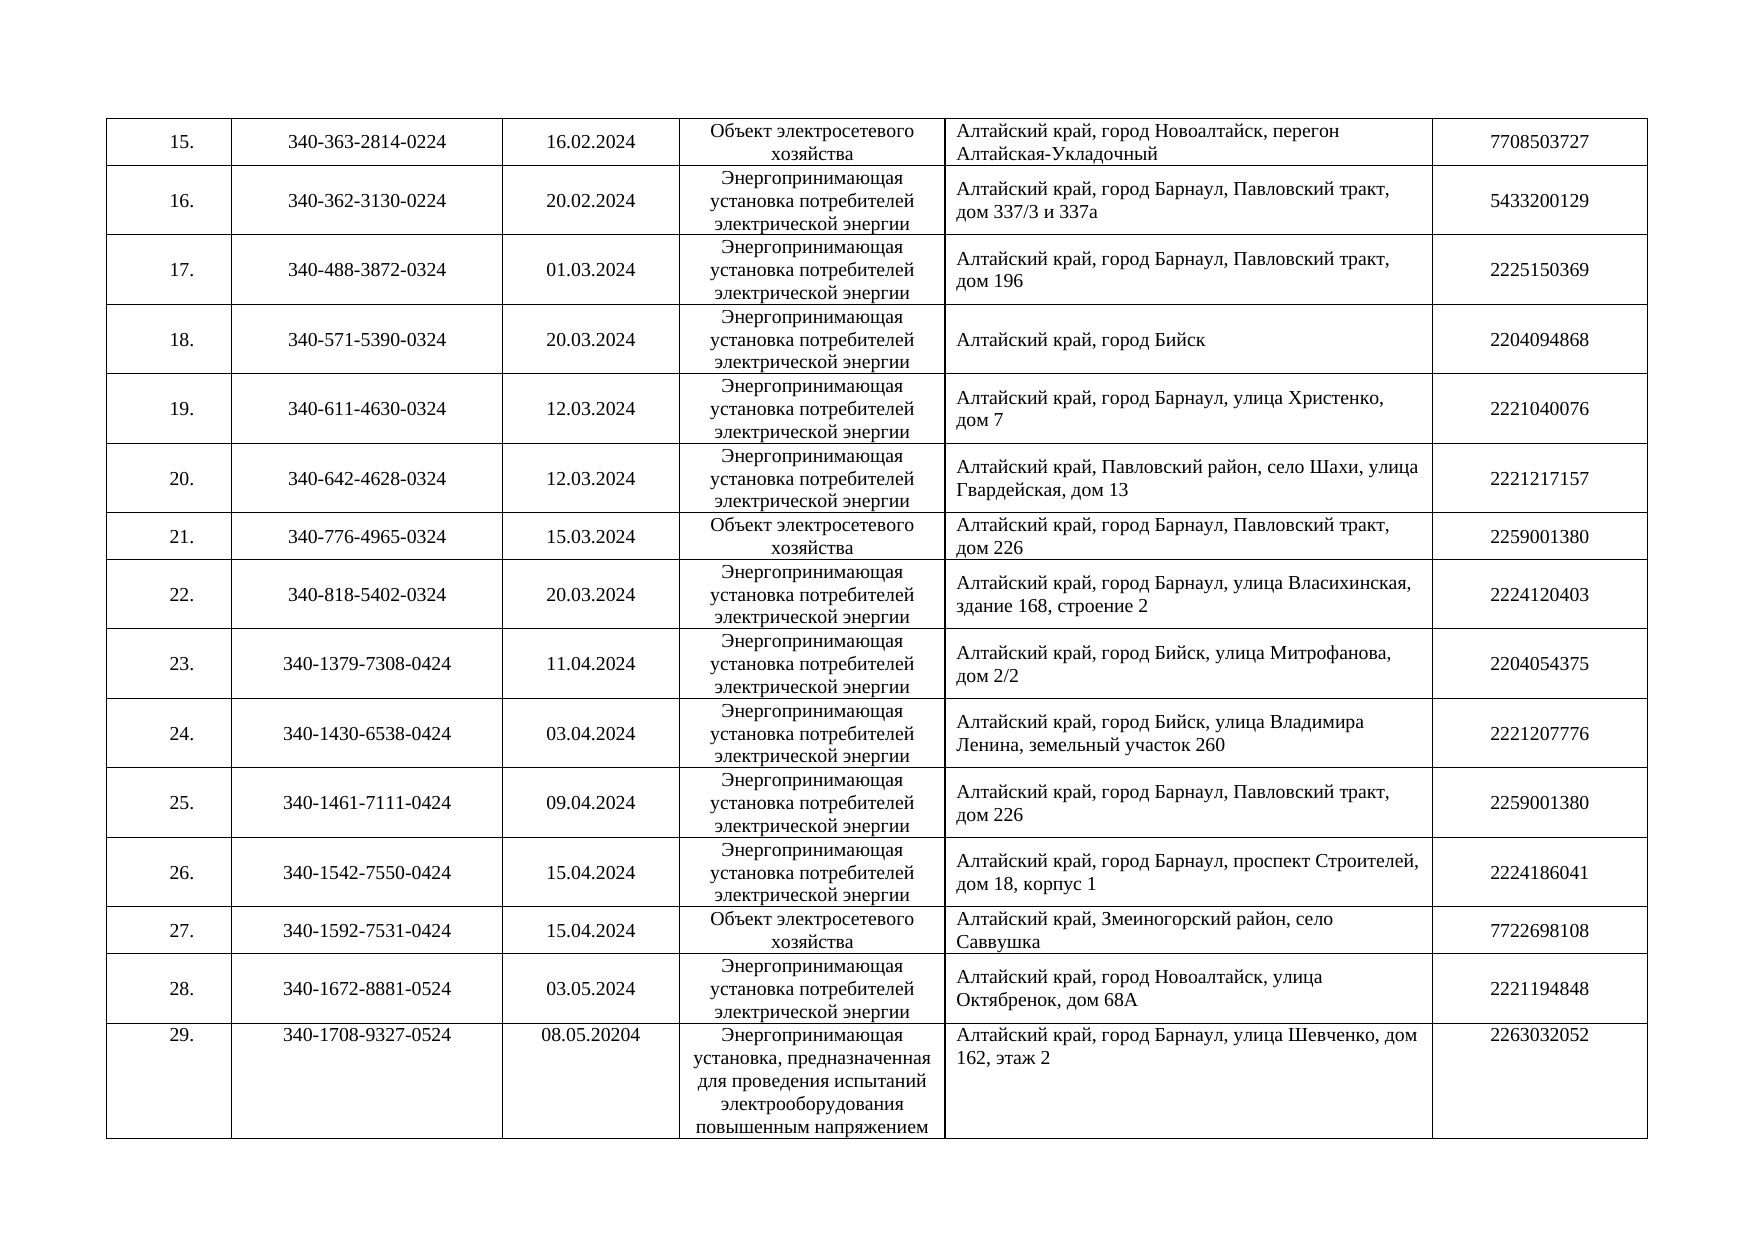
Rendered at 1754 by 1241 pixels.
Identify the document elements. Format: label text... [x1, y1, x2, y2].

table_cell Энергопринимающая установка потребителей электрической энергии [680, 629, 944, 698]
table_cell 2204054375 [1433, 629, 1647, 698]
table_cell 340-1430-6538-0424 [232, 699, 502, 767]
table_cell 15.03.2024 [503, 513, 679, 559]
table_cell Объект электросетевого хозяйства [680, 513, 944, 559]
table_cell 340-642-4628-0324 [232, 444, 502, 512]
table_cell 20.03.2024 [503, 560, 679, 628]
table_cell Энергопринимающая установка потребителей электрической энергии [680, 699, 944, 767]
table_cell 340-1708-9327-0524 [232, 1024, 502, 1137]
table_cell Алтайский край, город Барнаул, Павловский тракт, дом 196 [946, 235, 1432, 304]
table_cell Энергопринимающая установка потребителей электрической энергии [680, 838, 944, 906]
table_cell [107, 1024, 231, 1137]
table_cell 08.05.20204 [503, 1024, 679, 1137]
table_cell 20.02.2024 [503, 166, 679, 234]
table_cell 16.02.2024 [503, 119, 679, 165]
table_cell Алтайский край, город Новоалтайск, улица Октябренок, дом 68А [946, 954, 1432, 1022]
table_cell 2221194848 [1433, 954, 1647, 1022]
table_cell 09.04.2024 [503, 768, 679, 837]
table_cell 340-1592-7531-0424 [232, 907, 502, 953]
table_cell 2259001380 [1433, 513, 1647, 559]
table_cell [946, 1024, 1432, 1137]
table_cell [107, 305, 231, 373]
table_cell Алтайский край, Змеиногорский район, село Саввушка [946, 907, 1432, 953]
table_cell 2263032052 [1433, 1024, 1647, 1137]
table_cell Энергопринимающая установка потребителей электрической энергии [680, 560, 944, 628]
table_cell 2221217157 [1433, 444, 1647, 512]
table_cell 340-1379-7308-0424 [232, 629, 502, 698]
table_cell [680, 1024, 944, 1137]
table_cell [107, 907, 231, 953]
table_cell Энергопринимающая установка потребителей электрической энергии [680, 305, 944, 373]
table_cell 340-1672-8881-0524 [232, 954, 502, 1022]
table_cell 12.03.2024 [503, 444, 679, 512]
table_cell [107, 444, 231, 512]
table_cell 12.03.2024 [503, 374, 679, 443]
table_cell 2225150369 [1433, 235, 1647, 304]
table_cell Энергопринимающая установка потребителей электрической энергии [680, 768, 944, 837]
table_cell Алтайский край, город Бийск, улица Митрофанова, дом 2/2 [946, 629, 1432, 698]
table_cell Алтайский край, город Барнаул, Павловский тракт, дом 226 [946, 768, 1432, 837]
table_cell 7722698108 [1433, 907, 1647, 953]
table_cell Энергопринимающая установка потребителей электрической энергии [680, 444, 944, 512]
table_cell 340-488-3872-0324 [232, 235, 502, 304]
table_cell [107, 374, 231, 443]
table_cell 5433200129 [1433, 166, 1647, 234]
table_cell [107, 954, 231, 1022]
table_cell Алтайский край, город Бийск, улица Владимира Ленина, земельный участок 260 [946, 699, 1432, 767]
table_cell 340-776-4965-0324 [232, 513, 502, 559]
table_cell Энергопринимающая установка потребителей электрической энергии [680, 374, 944, 443]
table_cell 2221040076 [1433, 374, 1647, 443]
table_cell [107, 235, 231, 304]
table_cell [680, 119, 944, 165]
table_cell 7708503727 [1433, 119, 1647, 165]
table_cell 340-363-2814-0224 [232, 119, 502, 165]
table_cell Алтайский край, город Барнаул, Павловский тракт, дом 226 [946, 513, 1432, 559]
table_cell [107, 560, 231, 628]
table_cell 11.04.2024 [503, 629, 679, 698]
table_cell Алтайский край, город Барнаул, Павловский тракт, дом 337/3 и 337а [946, 166, 1432, 234]
table_cell [107, 166, 231, 234]
table_cell 15.04.2024 [503, 838, 679, 906]
table_cell [107, 699, 231, 767]
table_cell Алтайский край, город Барнаул, улица Христенко, дом 7 [946, 374, 1432, 443]
table_cell 340-611-4630-0324 [232, 374, 502, 443]
table_cell [107, 513, 231, 559]
table_cell Энергопринимающая установка потребителей электрической энергии [680, 166, 944, 234]
table_cell 2221207776 [1433, 699, 1647, 767]
table_cell Алтайский край, город Новоалтайск, перегон Алтайская-Укладочный [946, 119, 1432, 165]
table_cell [107, 629, 231, 698]
table_cell 2224120403 [1433, 560, 1647, 628]
table_cell 2224186041 [1433, 838, 1647, 906]
table_cell [107, 838, 231, 906]
table_cell Энергопринимающая установка потребителей электрической энергии [680, 235, 944, 304]
table_cell 20.03.2024 [503, 305, 679, 373]
table_cell [107, 119, 231, 165]
table_cell 03.04.2024 [503, 699, 679, 767]
table_cell Алтайский край, город Барнаул, проспект Строителей, дом 18, корпус 1 [946, 838, 1432, 906]
table_cell 15.04.2024 [503, 907, 679, 953]
table_cell 340-1461-7111-0424 [232, 768, 502, 837]
table_cell 340-571-5390-0324 [232, 305, 502, 373]
table_cell 340-818-5402-0324 [232, 560, 502, 628]
table_cell 03.05.2024 [503, 954, 679, 1022]
table_cell 340-1542-7550-0424 [232, 838, 502, 906]
table_cell Алтайский край, Павловский район, село Шахи, улица Гвардейская, дом 13 [946, 444, 1432, 512]
table_cell Объект электросетевого хозяйства [680, 907, 944, 953]
table_cell Алтайский край, город Бийск [946, 305, 1432, 373]
table_cell 2259001380 [1433, 768, 1647, 837]
table_cell Энергопринимающая установка потребителей электрической энергии [680, 954, 944, 1022]
table_cell [107, 768, 231, 837]
table_cell 2204094868 [1433, 305, 1647, 373]
table_cell 340-362-3130-0224 [232, 166, 502, 234]
table_cell 01.03.2024 [503, 235, 679, 304]
table_cell Алтайский край, город Барнаул, улица Власихинская, здание 168, строение 2 [946, 560, 1432, 628]
